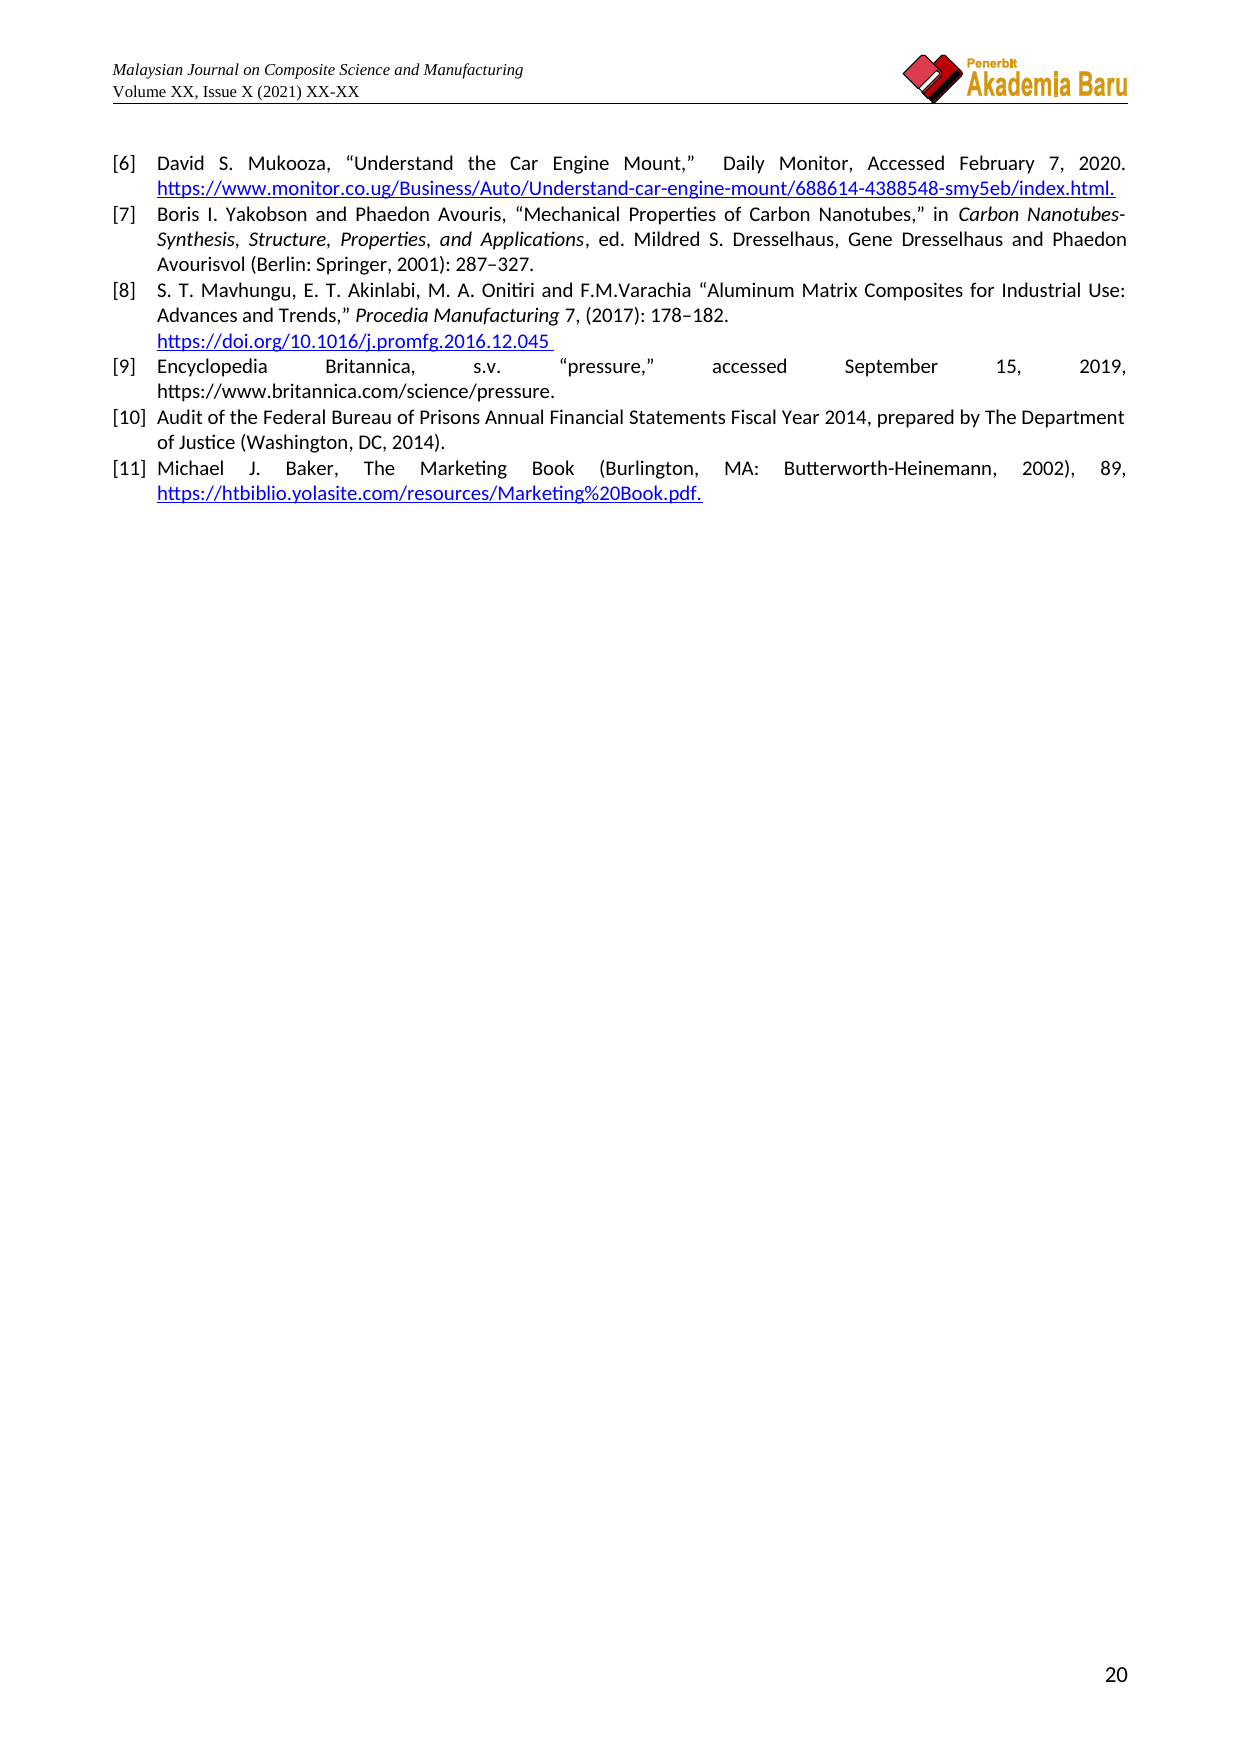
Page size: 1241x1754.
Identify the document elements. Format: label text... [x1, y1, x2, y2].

list Boris I. Yakobson and Phaedon Avouris, “Mechanical Properties of Carbon Nanotubes,” in Carbon Nanotubes- Synthesis, Structure, Properties, and Applications, ed. Mildred S. Dresselhaus, Gene Dresselhaus and Phaedon Avourisvol (Berlin: Springer, 2001): 287–327. [112, 201, 1128, 277]
list Michael J. Baker, The Marketing Book (Burlington, MA: Butterworth-Heinemann, 2002), 89, https://htbiblio.yolasite.com/resources/Marketing%20Book.pdf. [112, 455, 1128, 506]
list Audit of the Federal Bureau of Prisons Annual Financial Statements Fiscal Year 2014, prepared by The Department of Justice (Washington, DC, 2014). [112, 404, 1128, 455]
list S. T. Mavhungu, E. T. Akinlabi, M. A. Onitiri and F.M.Varachia “Aluminum Matrix Composites for Industrial Use: Advances and Trends,” Procedia Manufacturing 7, (2017): 178–182. [112, 277, 1128, 328]
list Encyclopedia Britannica, s.v. “pressure,” accessed September 15, 2019, https://www.britannica.com/science/pressure. [112, 353, 1128, 404]
list David S. Mukooza, “Understand the Car Engine Mount,” Daily Monitor, Accessed February 7, 2020. https://www.monitor.co.ug/Business/Auto/Understand-car-engine-mount/688614-4388548-smy5eb/index.html. [112, 150, 1128, 201]
list https://doi.org/10.1016/j.promfg.2016.12.045 [157, 328, 1128, 353]
